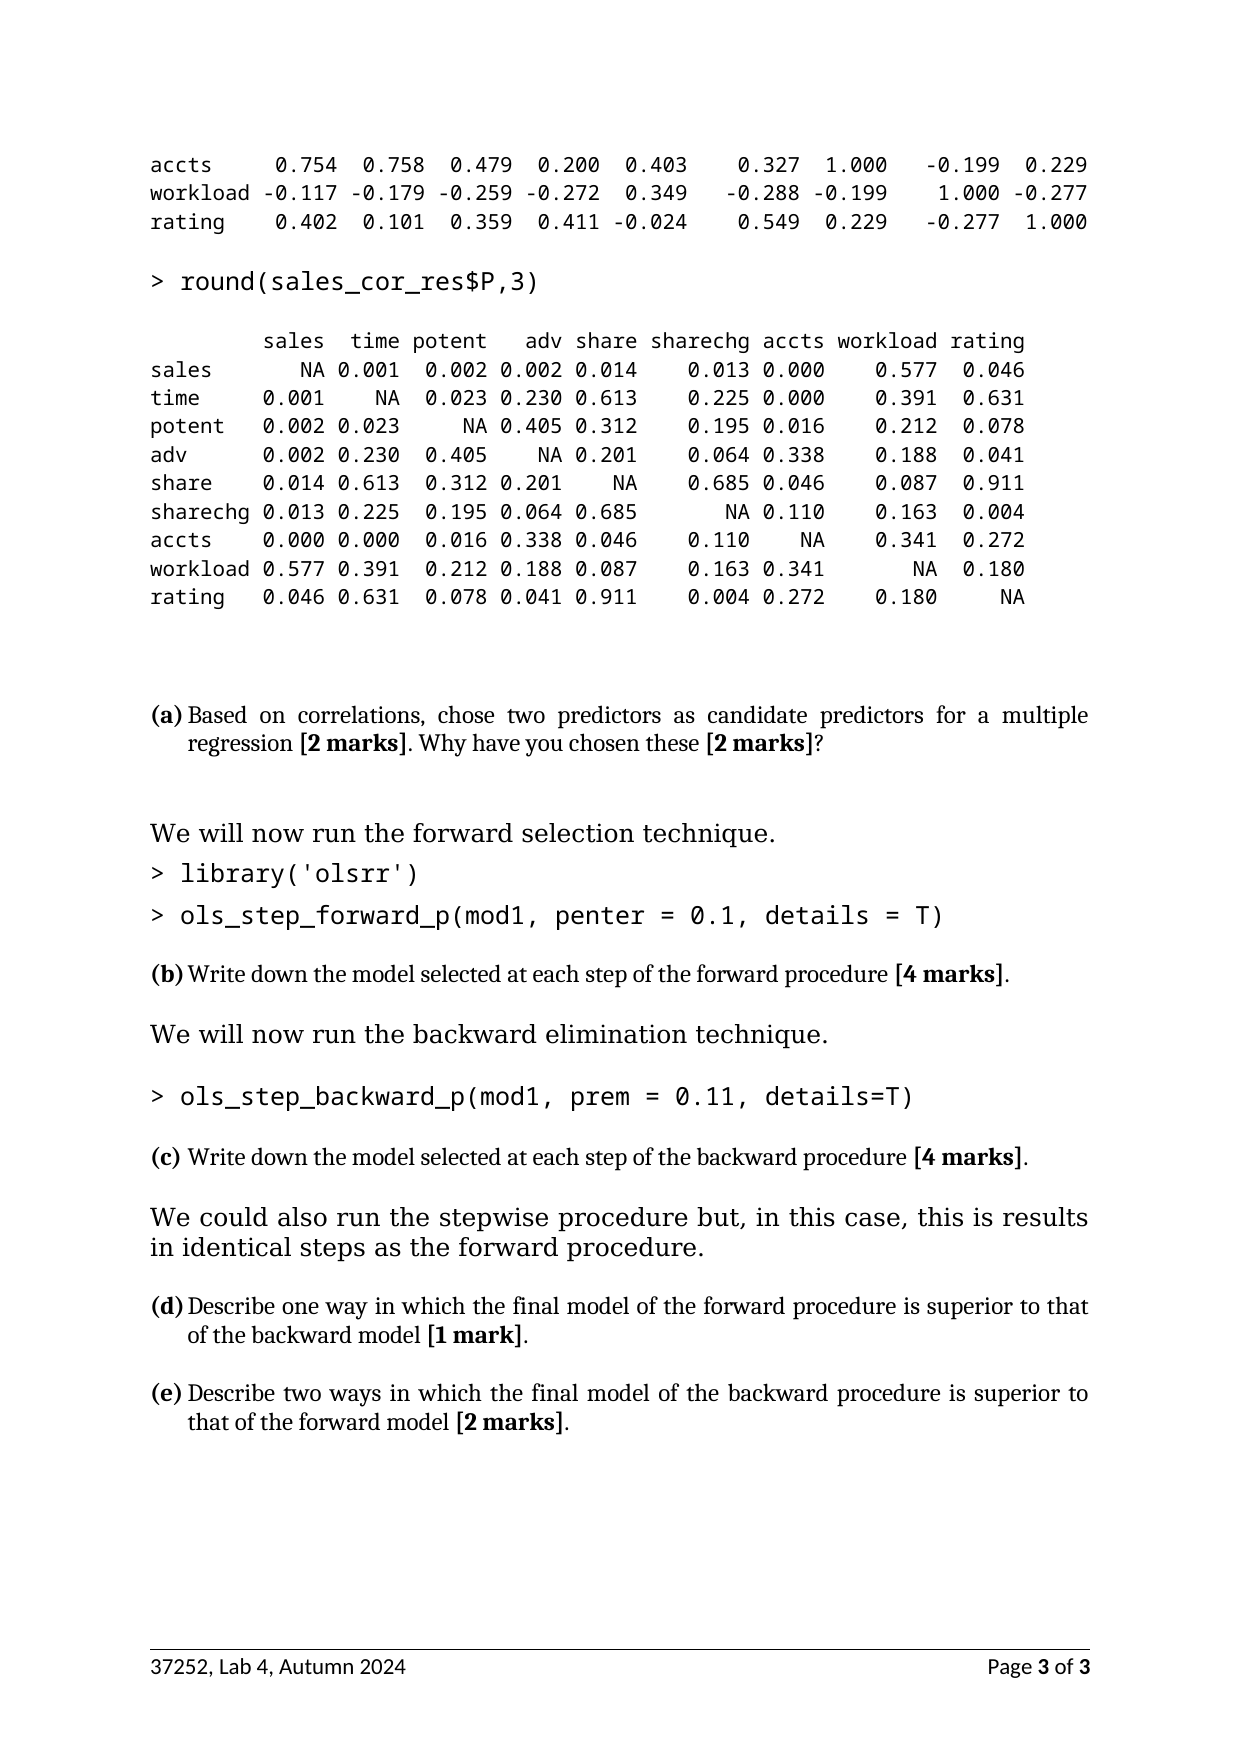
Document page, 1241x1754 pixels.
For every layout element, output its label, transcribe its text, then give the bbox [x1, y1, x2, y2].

text rating 0.046 0.631 0.078 0.041 0.911 0.004 0.272 0.180 NA [150, 582, 1090, 611]
text > library('olsrr') [150, 848, 1090, 890]
text We will now run the forward selection technique. [150, 818, 1090, 848]
text rating 0.402 0.101 0.359 0.411 -0.024 0.549 0.229 -0.277 1.000 [150, 207, 1090, 235]
list Based on correlations, chose two predictors as candidate predictors for a multiple regression [2 marks]. Why have you chosen these [2 marks]? [150, 701, 1090, 758]
text sharechg 0.013 0.225 0.195 0.064 0.685 NA 0.110 0.163 0.004 [150, 497, 1090, 525]
text adv 0.002 0.230 0.405 NA 0.201 0.064 0.338 0.188 0.041 [150, 440, 1090, 468]
list Write down the model selected at each step of the backward procedure [4 marks]. [150, 1143, 1090, 1172]
text We will now run the backward elimination technique. [150, 1019, 1090, 1049]
text potent 0.002 0.023 NA 0.405 0.312 0.195 0.016 0.212 0.078 [150, 412, 1090, 440]
text accts 0.000 0.000 0.016 0.338 0.046 0.110 NA 0.341 0.272 [150, 525, 1090, 554]
text > ols_step_backward_p(mod1, prem = 0.11, details=T) [150, 1079, 1090, 1113]
text sales time potent adv share sharechg accts workload rating [150, 326, 1090, 355]
text sales NA 0.001 0.002 0.002 0.014 0.013 0.000 0.577 0.046 [150, 355, 1090, 383]
text > round(sales_cor_res$P,3) [150, 264, 1090, 298]
text workload 0.577 0.391 0.212 0.188 0.087 0.163 0.341 NA 0.180 [150, 554, 1090, 582]
text share 0.014 0.613 0.312 0.201 NA 0.685 0.046 0.087 0.911 [150, 468, 1090, 497]
list Describe two ways in which the final model of the backward procedure is superior to that of the forward model [2 marks]. [150, 1379, 1090, 1437]
text accts 0.754 0.758 0.479 0.200 0.403 0.327 1.000 -0.199 0.229 [150, 150, 1090, 178]
text > ols_step_forward_p(mod1, penter = 0.1, details = T) [150, 890, 1090, 931]
text time 0.001 NA 0.023 0.230 0.613 0.225 0.000 0.391 0.631 [150, 383, 1090, 412]
list Describe one way in which the final model of the forward procedure is superior to that of the backward model [1 mark]. [150, 1292, 1090, 1349]
list Write down the model selected at each step of the forward procedure [4 marks]. [150, 960, 1090, 989]
text We could also run the stepwise procedure but, in this case, this is results in identical steps as the forward procedure. [150, 1202, 1090, 1262]
text workload -0.117 -0.179 -0.259 -0.272 0.349 -0.288 -0.199 1.000 -0.277 [150, 178, 1090, 207]
